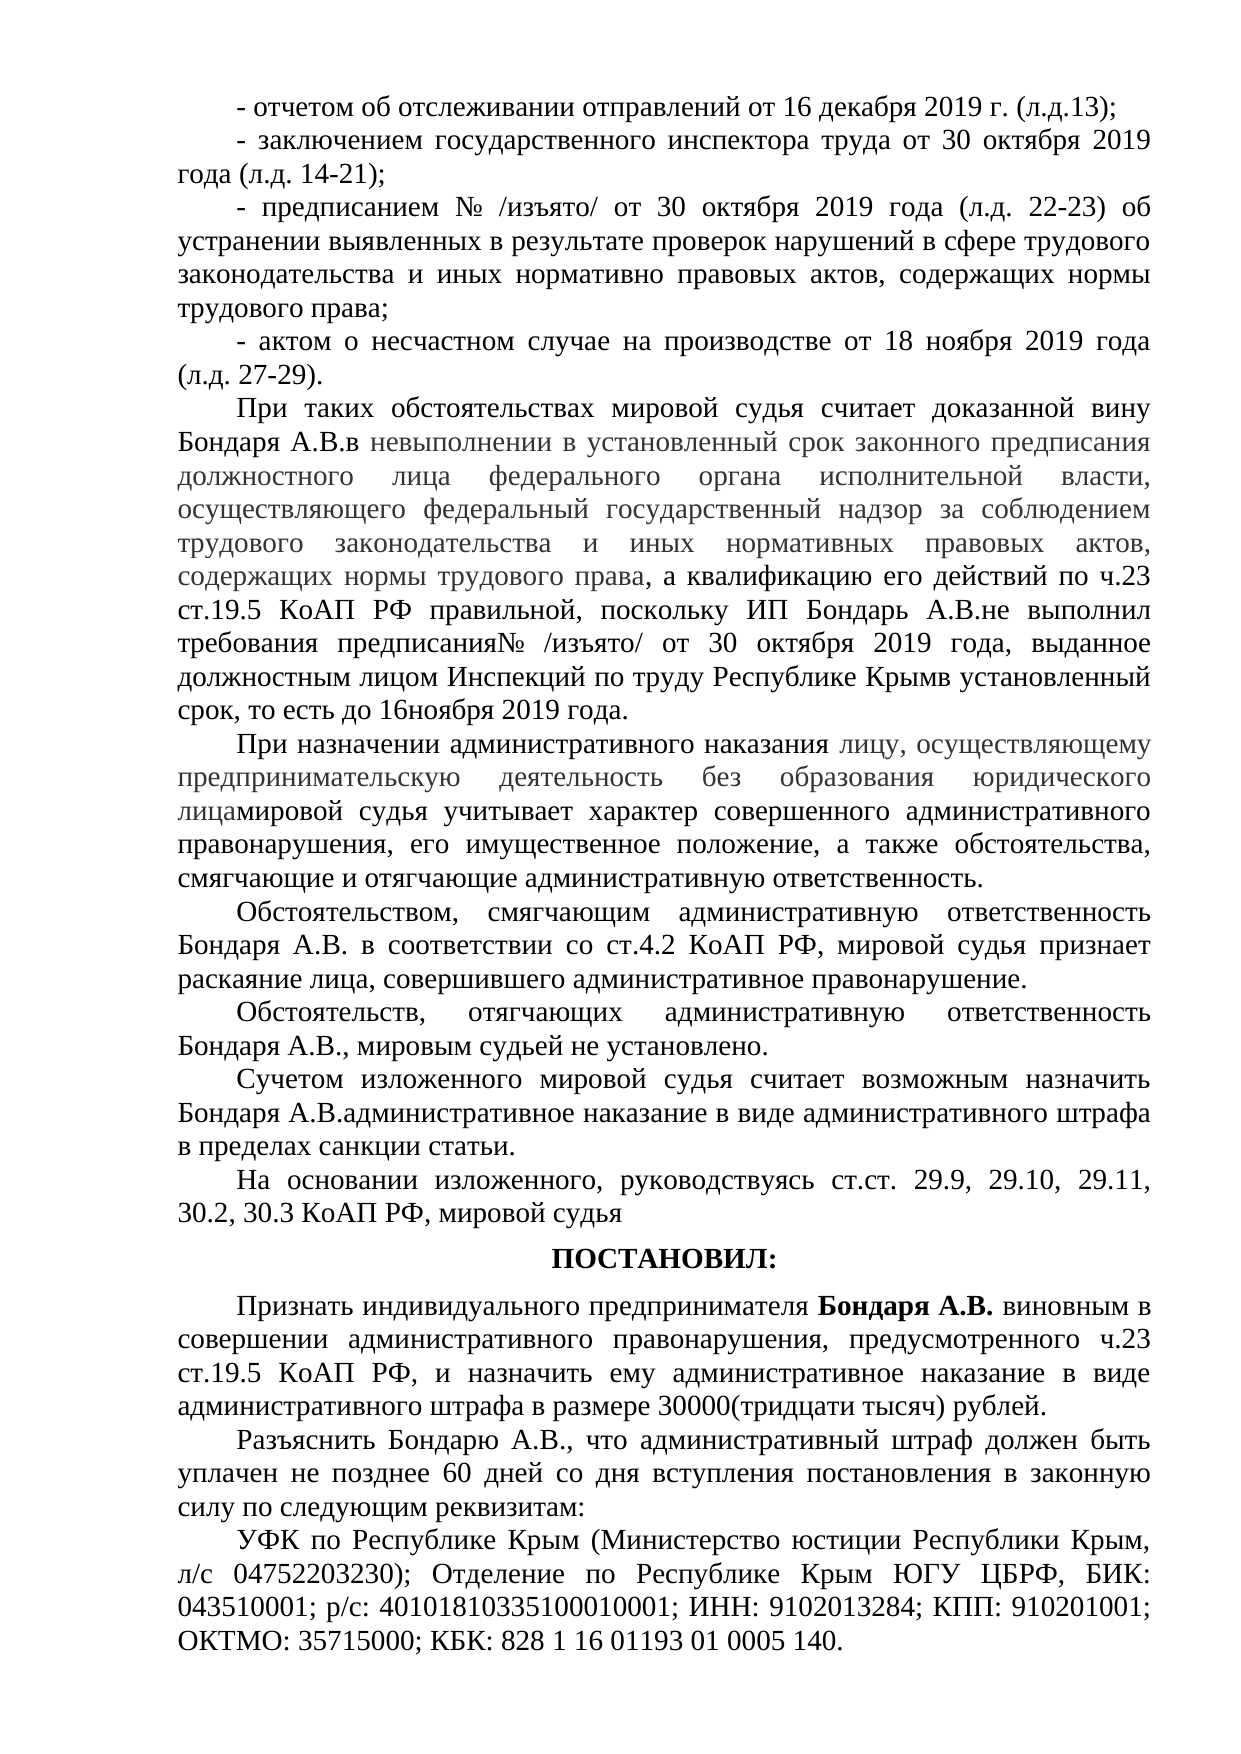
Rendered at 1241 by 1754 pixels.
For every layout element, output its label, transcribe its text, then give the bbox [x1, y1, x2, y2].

text ПОСТАНОВИЛ: [177, 1242, 1152, 1275]
text Признать индивидуального предпринимателя Бондаря А.В. виновным в совершении административного правонарушения, предусмотренного ч.23 ст.19.5 КоАП РФ, и назначить ему административное наказание в виде административного штрафа в размере 30000(тридцати тысяч) рублей. [177, 1288, 1152, 1422]
text При таких обстоятельствах мировой судья считает доказанной вину Бондаря А.В.в невыполнении в установленный срок законного предписания должностного лица федерального органа исполнительной власти, осуществляющего федеральный государственный надзор за соблюдением трудового законодательства и иных нормативных правовых актов, содержащих нормы трудового права, а квалификацию его действий по ч.23 ст.19.5 КоАП РФ правильной, поскольку ИП Бондарь А.В.не выполнил требования предписания№ /изъято/ от 30 октября 2019 года, выданное должностным лицом Инспекций по труду Республике Крымв установленный срок, то есть до 16ноября 2019 года. [177, 558, 1152, 726]
text - заключением государственного инспектора труда от 30 октября 2019 года (л.д. 14-21); [177, 122, 1152, 189]
text - актом о несчастном случае на производстве от 18 ноября 2019 года (л.д. 27-29). [177, 323, 1152, 391]
text Обстоятельством, смягчающим административную ответственность Бондаря А.В. в соответствии со ст.4.2 КоАП РФ, мировой судья признает раскаяние лица, совершившего административное правонарушение. [177, 894, 1152, 994]
text На основании изложенного, руководствуясь ст.ст. 29.9, 29.10, 29.11, 30.2, 30.3 КоАП РФ, мировой судья [177, 1162, 1152, 1229]
text - отчетом об отслеживании отправлений от 16 декабря 2019 г. (л.д.13); [177, 89, 1152, 122]
text Разъяснить Бондарю А.В., что административный штраф должен быть уплачен не позднее 60 дней со дня вступления постановления в законную силу по следующим реквизитам: [177, 1422, 1152, 1522]
text Обстоятельств, отягчающих административную ответственность Бондаря А.В., мировым судьей не установлено. [177, 994, 1152, 1061]
text Сучетом изложенного мировой судья считает возможным назначить Бондаря А.В.административное наказание в виде административного штрафа в пределах санкции статьи. [177, 1061, 1152, 1162]
text УФК по Республике Крым (Министерство юстиции Республики Крым, л/с 04752203230); Отделение по Республике Крым ЮГУ ЦБРФ, БИК: 043510001; р/с: 40101810335100010001; ИНН: 9102013284; КПП: 910201001; ОКТМО: 35715000; КБК: 828 1 16 01193 01 0005 140. [177, 1522, 1152, 1657]
text При назначении административного наказания лицу, осуществляющему предпринимательскую деятельность без образования юридического лицамировой судья учитывает характер совершенного административного правонарушения, его имущественное положение, а также обстоятельства, смягчающие и отягчающие административную ответственность. [177, 793, 1152, 894]
text При назначении административного наказания лицу, осуществляющему предпринимательскую деятельность без образования юридического лицамировой судья учитывает характер совершенного административного правонарушения, его имущественное положение, а также обстоятельства, смягчающие и отягчающие административную ответственность. [177, 726, 1152, 760]
text - предписанием № /изъято/ от 30 октября 2019 года (л.д. 22-23) об устранении выявленных в результате проверок нарушений в сфере трудового законодательства и иных нормативно правовых актов, содержащих нормы трудового права; [177, 189, 1152, 323]
text При таких обстоятельствах мировой судья считает доказанной вину Бондаря А.В.в невыполнении в установленный срок законного предписания должностного лица федерального органа исполнительной власти, осуществляющего федеральный государственный надзор за соблюдением трудового законодательства и иных нормативных правовых актов, содержащих нормы трудового права, а квалификацию его действий по ч.23 ст.19.5 КоАП РФ правильной, поскольку ИП Бондарь А.В.не выполнил требования предписания№ /изъято/ от 30 октября 2019 года, выданное должностным лицом Инспекций по труду Республике Крымв установленный срок, то есть до 16ноября 2019 года. [177, 391, 1152, 458]
